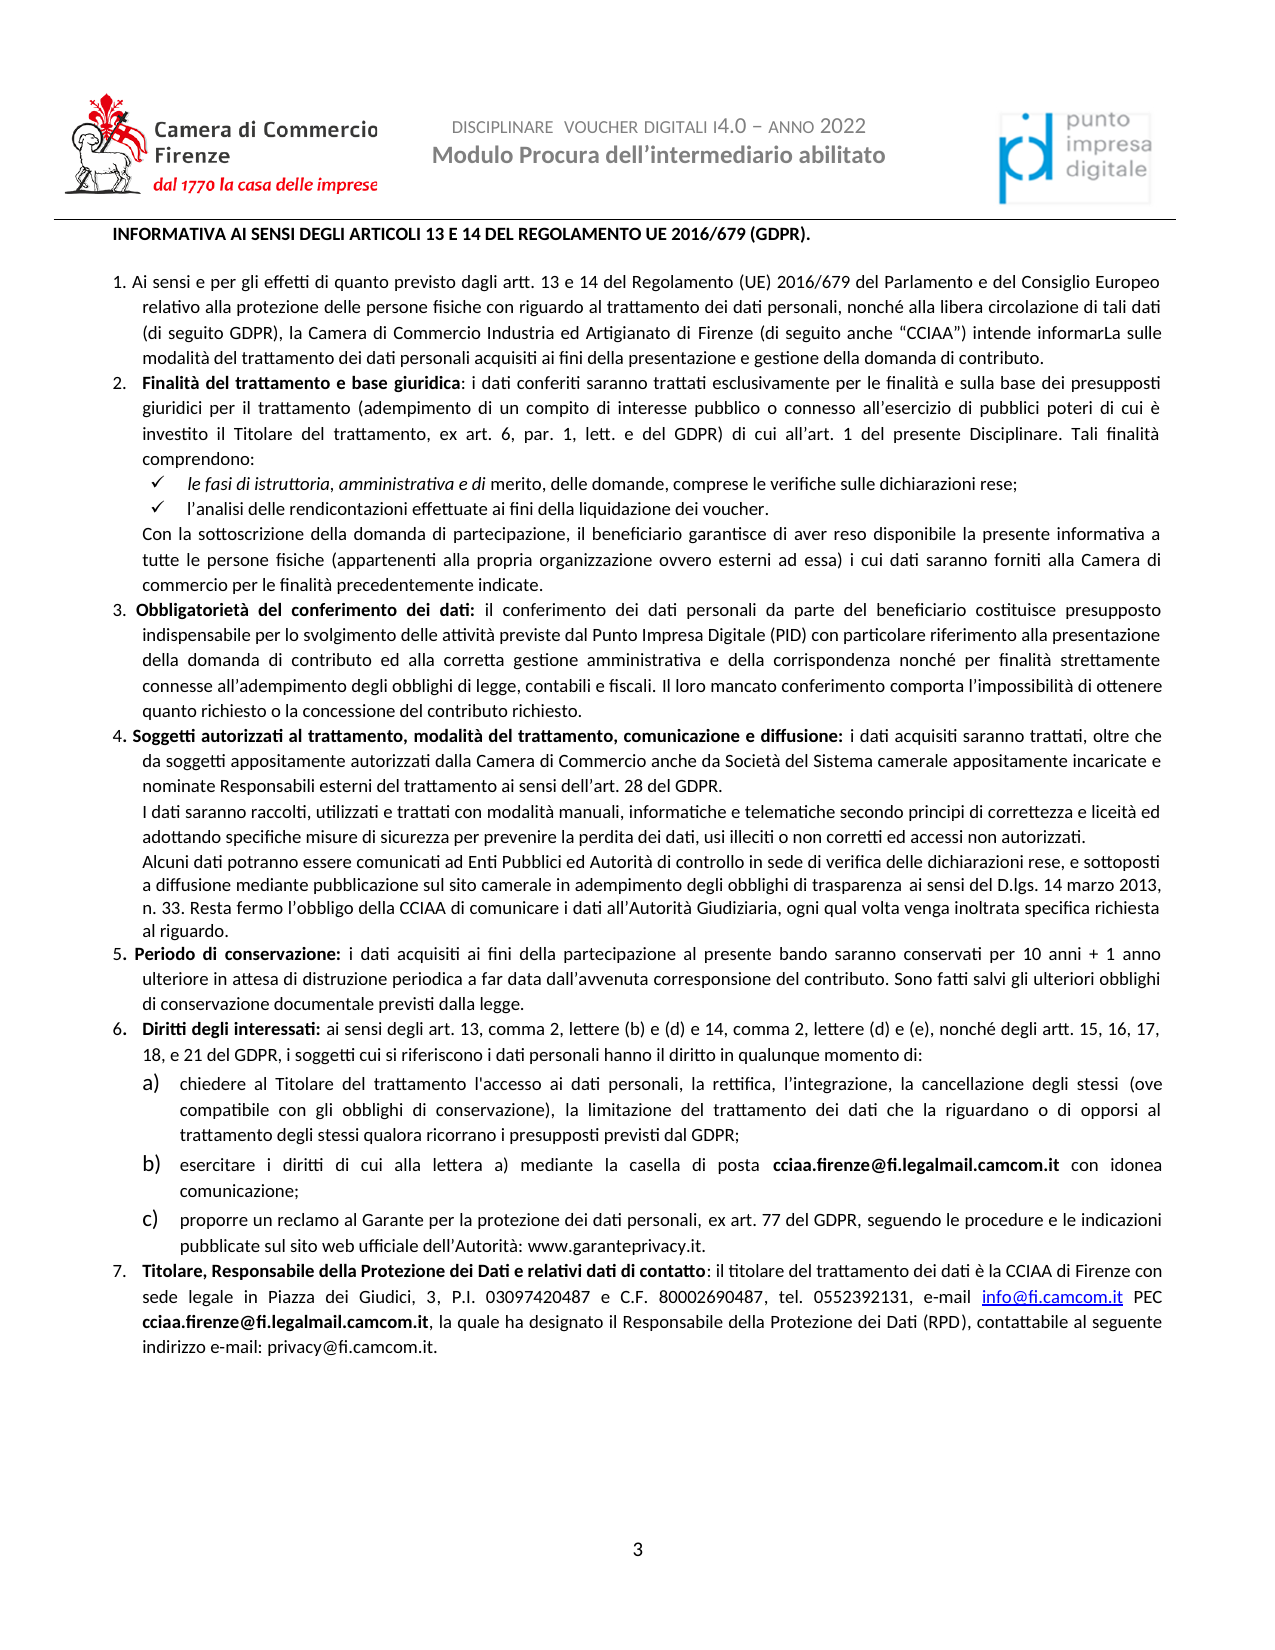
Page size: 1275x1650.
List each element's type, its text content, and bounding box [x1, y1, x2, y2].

text 6. Diritti degli interessati: ai sensi degli art. 13, comma 2, lettere (b) e (d) e 14, comma 2, lettere (d) e (e), nonché degli artt. 15, 16, 17, 18, e 21 del GDPR, i soggetti cui si riferiscono i dati personali hanno il diritto in qualunque momento di: [112, 1017, 1162, 1066]
text 7. Titolare, Responsabile della Protezione dei Dati e relativi dati di contatto: il titolare del trattamento dei dati è la CCIAA di Firenze con sede legale in Piazza dei Giudici, 3, P.I. 03097420487 e C.F. 80002690487, tel. 0552392131, e-mail info@fi.camcom.it PEC cciaa.firenze@fi.legalmail.camcom.it, la quale ha designato il Responsabile della Protezione dei Dati (RPD), contattabile al seguente indirizzo e-mail: privacy@fi.camcom.it. [112, 1260, 1162, 1358]
text 1. Ai sensi e per gli effetti di quanto previsto dagli artt. 13 e 14 del Regolamento (UE) 2016/679 del Parlamento e del Consiglio Europeo relativo alla protezione delle persone fisiche con riguardo al trattamento dei dati personali, nonché alla libera circolazione di tali dati (di seguito GDPR), la Camera di Commercio Industria ed Artigianato di Firenze (di seguito anche “CCIAA”) intende informarLa sulle modalità del trattamento dei dati personali acquisiti ai fini della presentazione e gestione della domanda di contributo. [112, 270, 1162, 369]
text Alcuni dati potranno essere comunicati ad Enti Pubblici ed Autorità di controllo in sede di verifica delle dichiarazioni rese, e sottoposti a diffusione mediante pubblicazione sul sito camerale in adempimento degli obblighi di trasparenza ai sensi del D.lgs. 14 marzo 2013, n. 33. Resta fermo l’obbligo della CCIAA di comunicare i dati all’Autorità Giudiziaria, ogni qual volta venga inoltrata specifica richiesta al riguardo. [142, 850, 1162, 942]
text I dati saranno raccolti, utilizzati e trattati con modalità manuali, informatiche e telematiche secondo principi di correttezza e liceità ed adottando specifiche misure di sicurezza per prevenire la perdita dei dati, usi illeciti o non corretti ed accessi non autorizzati. [142, 800, 1162, 848]
text Con la sottoscrizione della domanda di partecipazione, il beneficiario garantisce di aver reso disponibile la presente informativa a tutte le persone fisiche (appartenenti alla propria organizzazione ovvero esterni ad essa) i cui dati saranno forniti alla Camera di commercio per le finalità precedentemente indicate. [142, 522, 1162, 596]
text 3. Obbligatorietà del conferimento dei dati: il conferimento dei dati personali da parte del beneficiario costituisce presupposto indispensabile per lo svolgimento delle attività previste dal Punto Impresa Digitale (PID) con particolare riferimento alla presentazione della domanda di contributo ed alla corretta gestione amministrativa e della corrispondenza nonché per finalità strettamente connesse all’adempimento degli obblighi di legge, contabili e fiscali. Il loro mancato conferimento comporta l’impossibilità di ottenere quanto richiesto o la concessione del contributo richiesto. [112, 598, 1162, 722]
picture [64, 93, 378, 194]
list chiedere al Titolare del trattamento l'accesso ai dati personali, la rettifica, l’integrazione, la cancellazione degli stessi (ove compatibile con gli obblighi di conservazione), la limitazione del trattamento dei dati che la riguardano o di opporsi al trattamento degli stessi qualora ricorrano i presupposti previsti dal GDPR; [142, 1068, 1162, 1146]
picture [992, 106, 1158, 211]
text 5. Periodo di conservazione: i dati acquisiti ai fini della partecipazione al presente bando saranno conservati per 10 anni + 1 anno ulteriore in attesa di distruzione periodica a far data dall’avvenuta corresponsione del contributo. Sono fatti salvi gli ulteriori obblighi di conservazione documentale previsti dalla legge. [112, 942, 1162, 1015]
text 2. Finalità del trattamento e base giuridica: i dati conferiti saranno trattati esclusivamente per le finalità e sulla base dei presupposti giuridici per il trattamento (adempimento di un compito di interesse pubblico o connesso all’esercizio di pubblici poteri di cui è investito il Titolare del trattamento, ex art. 6, par. 1, lett. e del GDPR) di cui all’art. 1 del presente Disciplinare. Tali finalità comprendono: [112, 371, 1162, 470]
list l’analisi delle rendicontazioni effettuate ai fini della liquidazione dei voucher. [150, 497, 1162, 520]
text 4. Soggetti autorizzati al trattamento, modalità del trattamento, comunicazione e diffusione: i dati acquisiti saranno trattati, oltre che da soggetti appositamente autorizzati dalla Camera di Commercio anche da Società del Sistema camerale appositamente incaricate e nominate Responsabili esterni del trattamento ai sensi dell’art. 28 del GDPR. [112, 724, 1162, 797]
list le fasi di istruttoria, amministrativa e di merito, delle domande, comprese le verifiche sulle dichiarazioni rese; [150, 472, 1162, 495]
list esercitare i diritti di cui alla lettera a) mediante la casella di posta cciaa.firenze@fi.legalmail.camcom.it con idonea comunicazione; [142, 1149, 1162, 1202]
text INFORMATIVA AI SENSI DEGLI ARTICOLI 13 E 14 DEL REGOLAMENTO UE 2016/679 (GDPR). [112, 222, 1162, 245]
list proporre un reclamo al Garante per la protezione dei dati personali, ex art. 77 del GDPR, seguendo le procedure e le indicazioni pubblicate sul sito web ufficiale dell’Autorità: www.garanteprivacy.it. [142, 1204, 1162, 1257]
